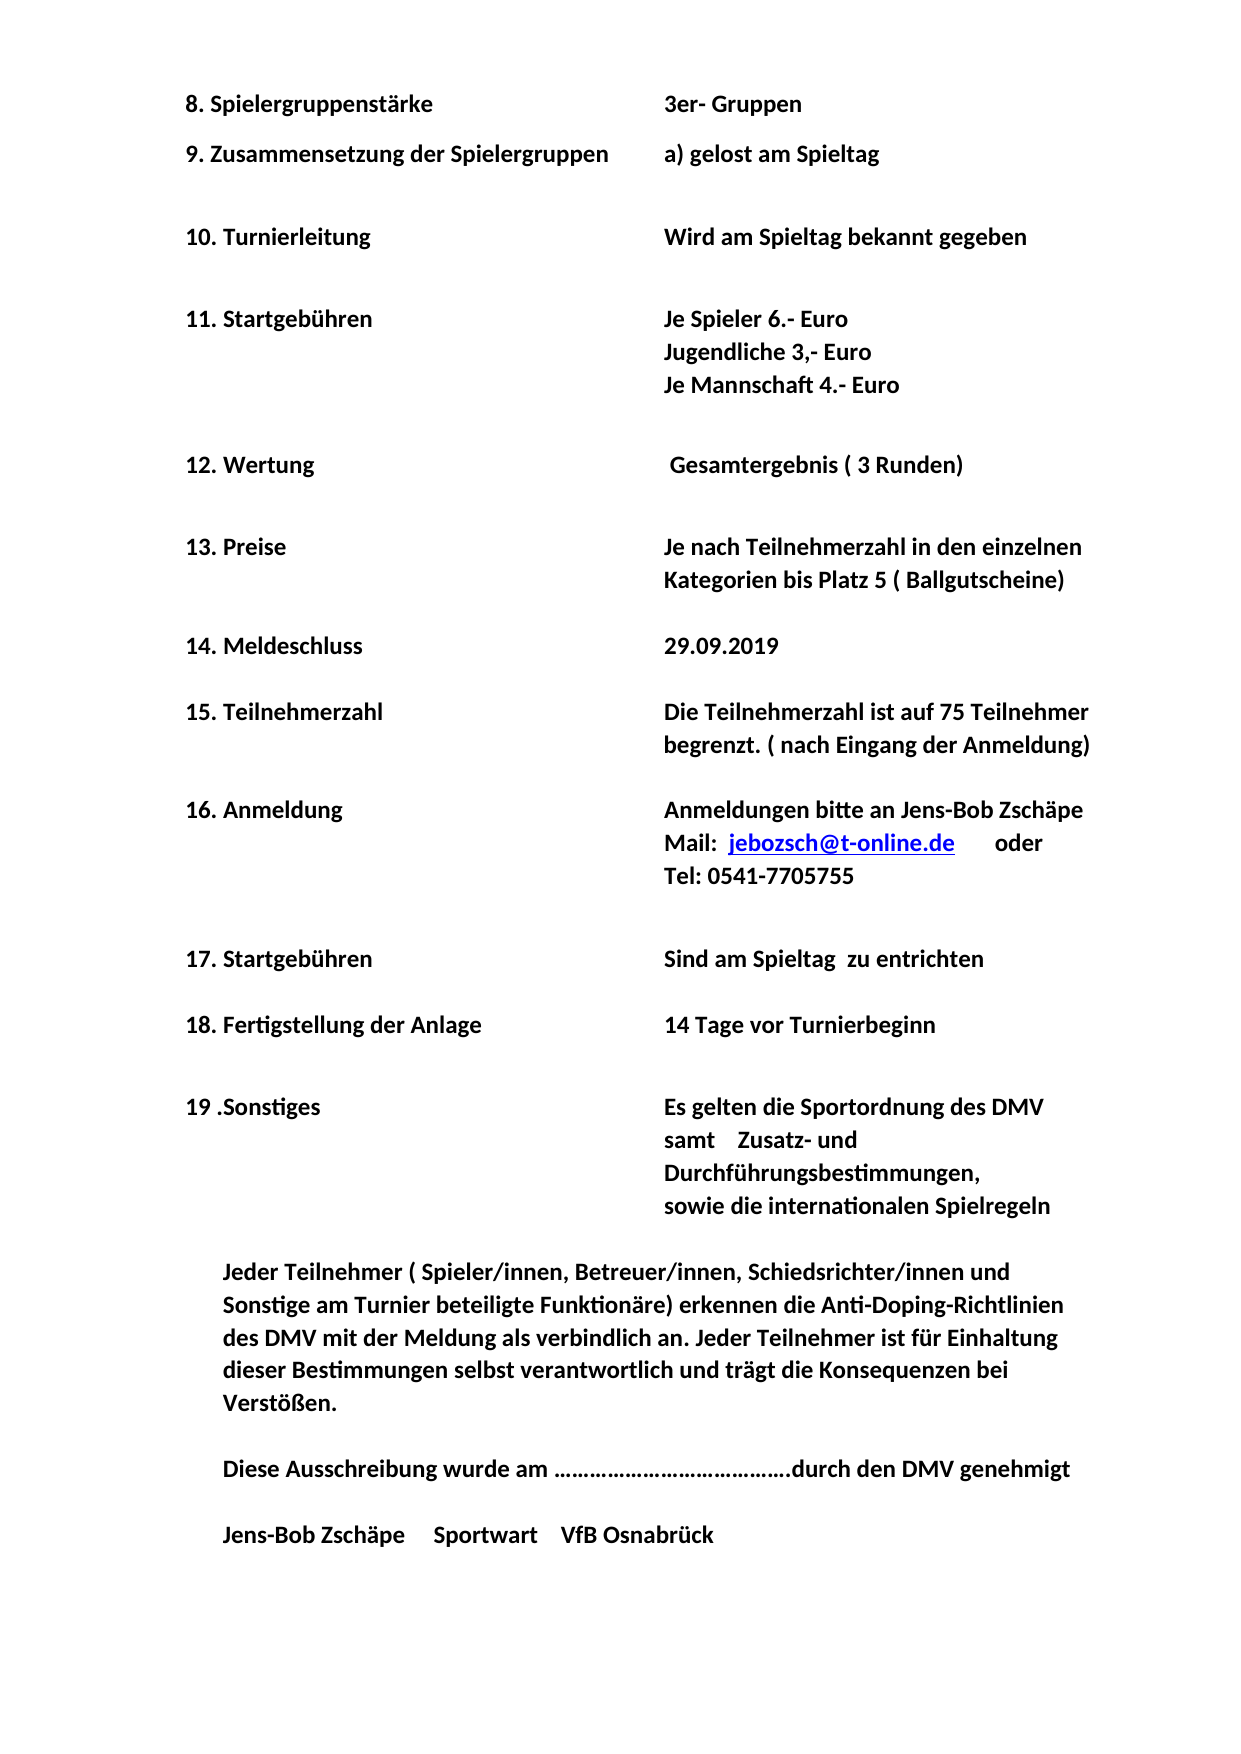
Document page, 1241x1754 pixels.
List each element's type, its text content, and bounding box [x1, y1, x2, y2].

list Diese Ausschreibung wurde am ………………………………….durch den DMV genehmigt [223, 1453, 1092, 1484]
text 8. Spielergruppenstärke 3er- Gruppen [185, 89, 1092, 119]
list Jeder Teilnehmer ( Spieler/innen, Betreuer/innen, Schiedsrichter/innen und Sonstige am Turnier beteiligte Funktionäre) erkennen die Anti-Doping-Richtlinien des DMV mit der Meldung als verbindlich an. Jeder Teilnehmer ist für Einhaltung dieser Bestimmungen selbst verantwortlich und trägt die Konsequenzen bei Verstößen. [223, 1256, 1092, 1418]
list Mail: jebozsch@t-online.de oder [664, 828, 1092, 858]
text 9. Zusammensetzung der Spielergruppen a) gelost am Spieltag [185, 138, 1092, 169]
text 17. Startgebühren Sind am Spieltag zu entrichten [185, 943, 1092, 973]
text 14. Meldeschluss 29.09.2019 [185, 630, 1092, 661]
text 12. Wertung Gesamtergebnis ( 3 Runden) [185, 449, 1092, 479]
text 15. Teilnehmerzahl Die Teilnehmerzahl ist auf 75 Teilnehmer begrenzt. ( nach Eingang der Anmeldung) [185, 696, 1092, 759]
text 11. Startgebühren Je Spieler 6.- Euro [185, 303, 1092, 334]
text Jugendliche 3,- Euro [185, 336, 1092, 367]
text 13. Preise Je nach Teilnehmerzahl in den einzelnen Kategorien bis Platz 5 ( Ballgutscheine) [185, 531, 1092, 595]
list sowie die internationalen Spielregeln [664, 1190, 1092, 1221]
text 19 .Sonstiges Es gelten die Sportordnung des DMV samt Zusatz- und Durchführungsbestimmungen, [185, 1091, 1092, 1188]
text 18. Fertigstellung der Anlage 14 Tage vor Turnierbeginn [185, 1009, 1092, 1039]
list Tel: 0541-7705755 [664, 861, 1092, 891]
list Je Mannschaft 4.- Euro [664, 369, 1092, 399]
list Jens-Bob Zschäpe Sportwart VfB Osnabrück [223, 1519, 1092, 1550]
text 10. Turnierleitung Wird am Spieltag bekannt gegeben [185, 221, 1092, 251]
text 16. Anmeldung Anmeldungen bitte an Jens-Bob Zschäpe [185, 795, 1092, 825]
